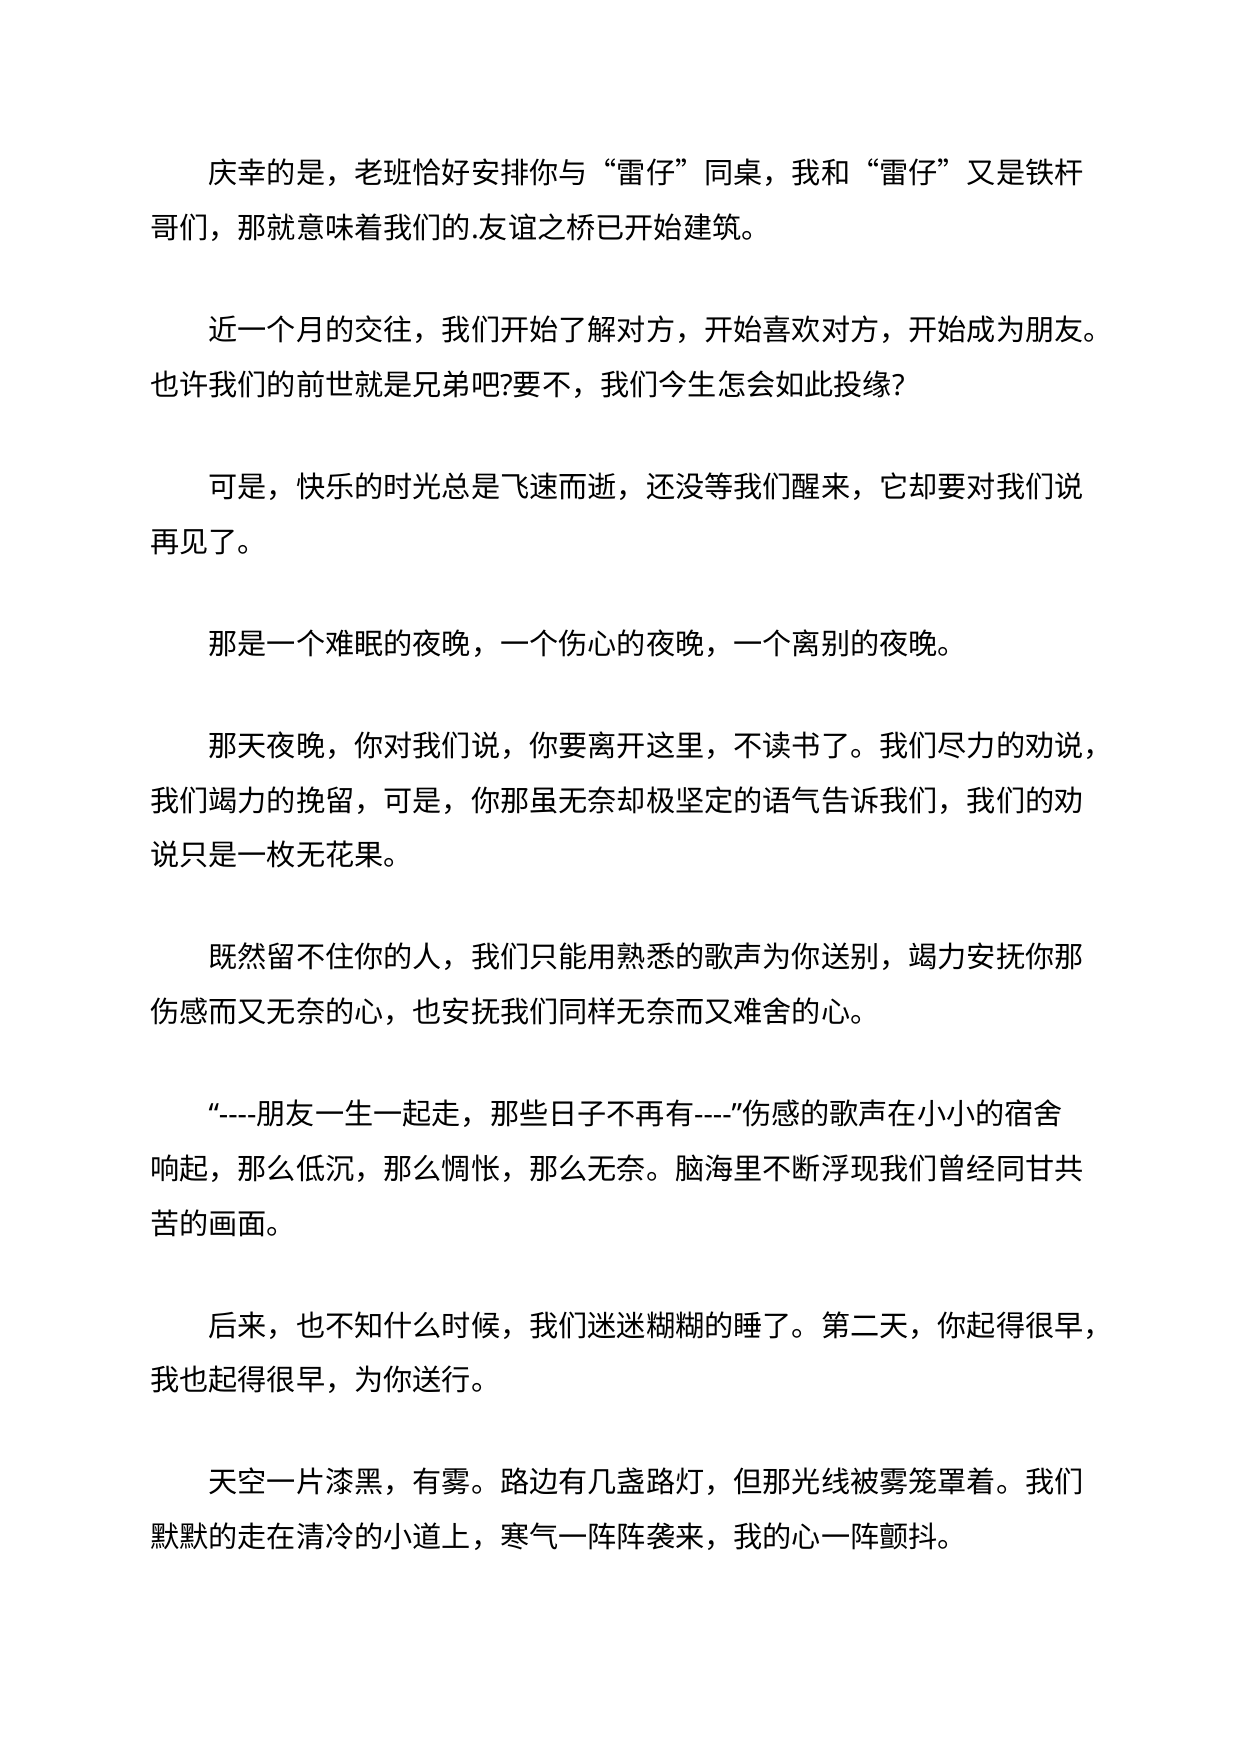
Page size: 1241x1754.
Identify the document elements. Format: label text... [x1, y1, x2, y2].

text 可是，快乐的时光总是飞速而逝，还没等我们醒来，它却要对我们说再见了。 [150, 464, 1090, 561]
text 那天夜晚，你对我们说，你要离开这里，不读书了。我们尽力的劝说，我们竭力的挽留，可是，你那虽无奈却极坚定的语气告诉我们，我们的劝说只是一枚无花果。 [150, 722, 1090, 874]
text 天空一片漆黑，有雾。路边有几盏路灯，但那光线被雾笼罩着。我们默默的走在清冷的小道上，寒气一阵阵袭来，我的心一阵颤抖。 [150, 1459, 1090, 1556]
text 那是一个难眠的夜晚，一个伤心的夜晚，一个离别的夜晚。 [150, 620, 1090, 663]
text “----朋友一生一起走，那些日子不再有----”伤感的歌声在小小的宿舍响起，那么低沉，那么惆怅，那么无奈。脑海里不断浮现我们曾经同甘共苦的画面。 [150, 1090, 1090, 1243]
text 后来，也不知什么时候，我们迷迷糊糊的睡了。第二天，你起得很早，我也起得很早，为你送行。 [150, 1302, 1090, 1399]
text 近一个月的交往，我们开始了解对方，开始喜欢对方，开始成为朋友。也许我们的前世就是兄弟吧?要不，我们今生怎会如此投缘? [150, 307, 1090, 404]
text 既然留不住你的人，我们只能用熟悉的歌声为你送别，竭力安抚你那伤感而又无奈的心，也安抚我们同样无奈而又难舍的心。 [150, 934, 1090, 1031]
text 庆幸的是，老班恰好安排你与“雷仔”同桌，我和“雷仔”又是铁杆哥们，那就意味着我们的.友谊之桥已开始建筑。 [150, 150, 1090, 247]
